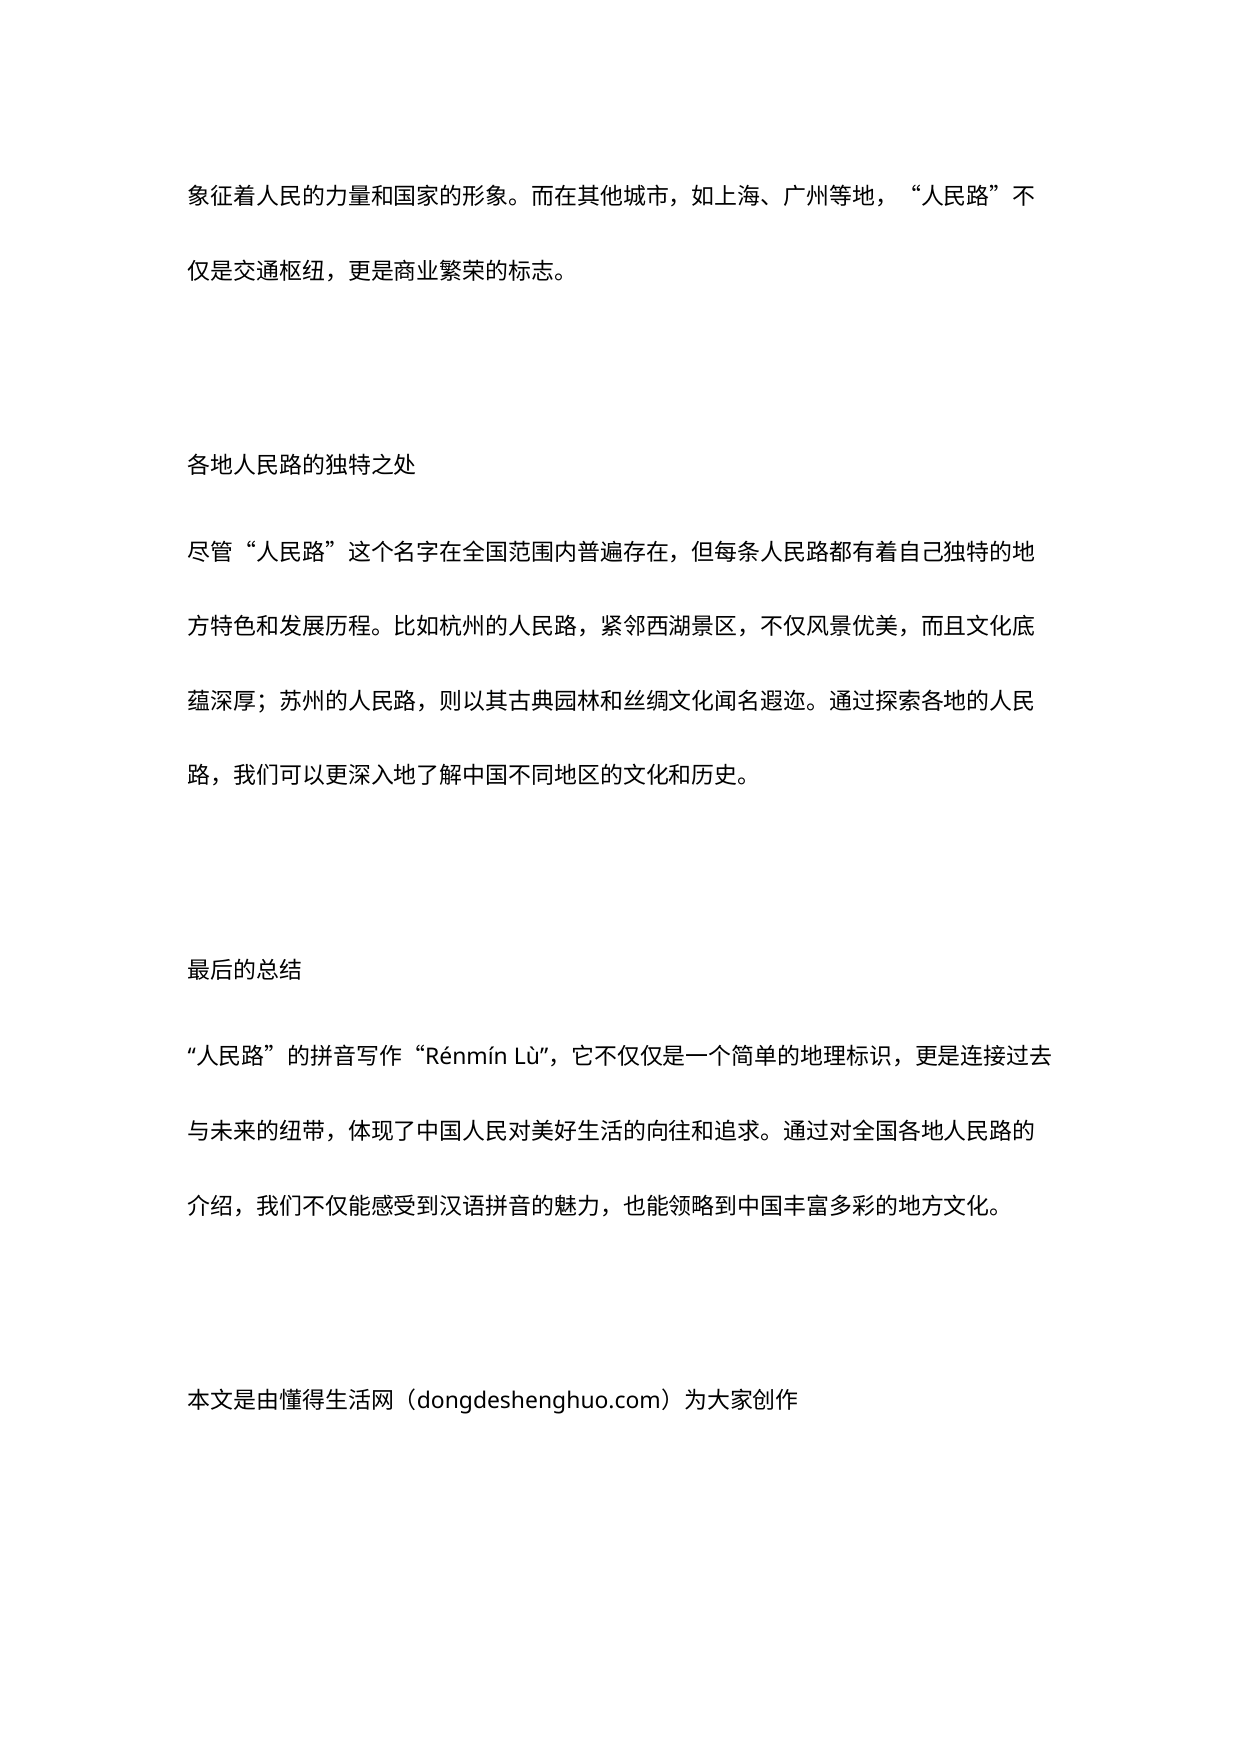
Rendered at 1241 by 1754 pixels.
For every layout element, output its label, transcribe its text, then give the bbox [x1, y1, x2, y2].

text 最后的总结 [187, 936, 1053, 1001]
text “人民路”的拼音写作“Rénmín Lù”，它不仅仅是一个简单的地理标识，更是连接过去与未来的纽带，体现了中国人民对美好生活的向往和追求。通过对全国各地人民路的介绍，我们不仅能感受到汉语拼音的魅力，也能领略到中国丰富多彩的地方文化。 [187, 1022, 1053, 1237]
text 尽管“人民路”这个名字在全国范围内普遍存在，但每条人民路都有着自己独特的地方特色和发展历程。比如杭州的人民路，紧邻西湖景区，不仅风景优美，而且文化底蕴深厚；苏州的人民路，则以其古典园林和丝绸文化闻名遐迩。通过探索各地的人民路，我们可以更深入地了解中国不同地区的文化和历史。 [187, 517, 1053, 807]
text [187, 162, 1053, 302]
text 各地人民路的独特之处 [187, 431, 1053, 496]
text 本文是由懂得生活网（dongdeshenghuo.com）为大家创作 [187, 1366, 1053, 1431]
